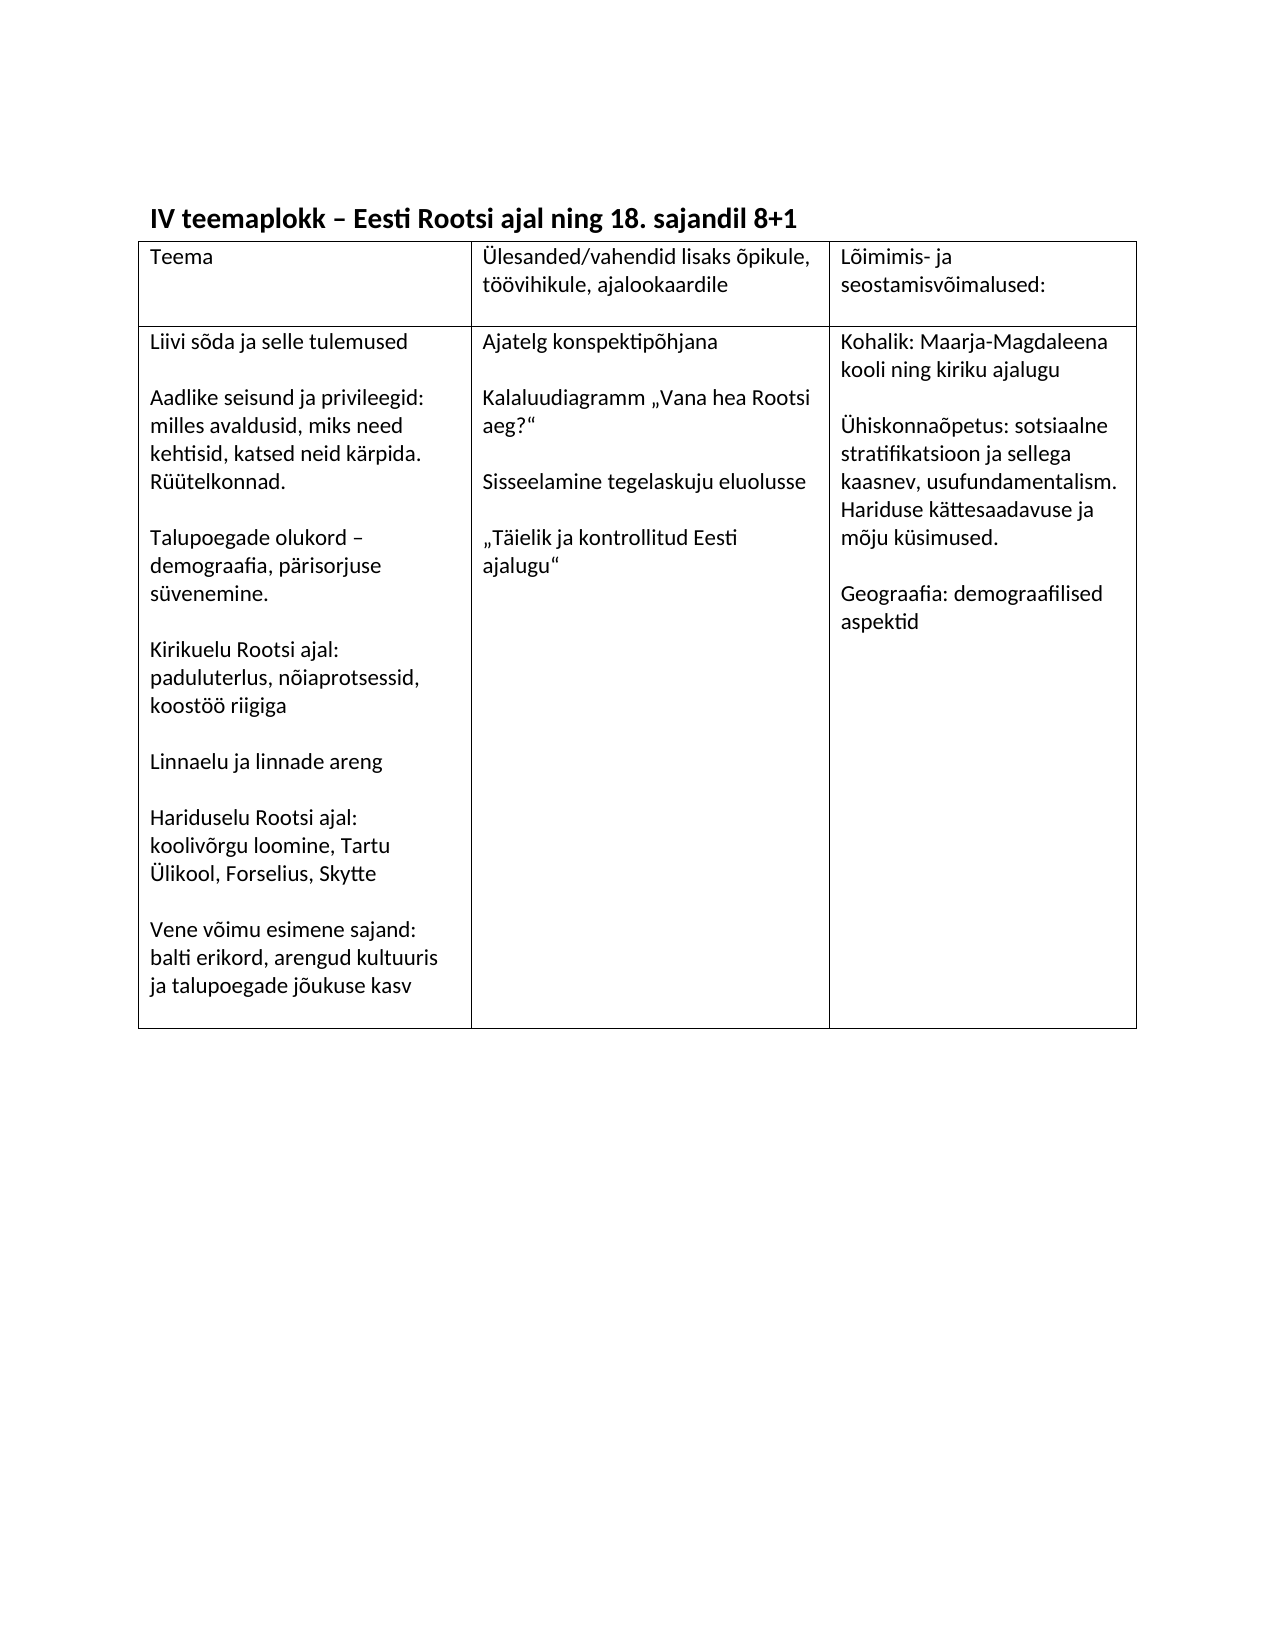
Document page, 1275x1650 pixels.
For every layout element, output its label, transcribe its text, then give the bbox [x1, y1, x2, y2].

table_cell Liivi sõda ja selle tulemused Aadlike seisund ja privileegid: milles avaldusid, miks need kehtisid, katsed neid kärpida. Rüütelkonnad. Talupoegade olukord – demograafia, pärisorjuse süvenemine. Kirikuelu Rootsi ajal: paduluterlus, nõiaprotsessid, koostöö riigiga Linnaelu ja linnade areng Hariduselu Rootsi ajal: koolivõrgu loomine, Tartu Ülikool, Forselius, Skytte Vene võimu esimene sajand: balti erikord, arengud kultuuris ja talupoegade jõukuse kasv [139, 327, 471, 1028]
table_cell Ajatelg konspektipõhjana Kalaluudiagramm „Vana hea Rootsi aeg?“ Sisseelamine tegelaskuju eluolusse „Täielik ja kontrollitud Eesti ajalugu“ [472, 327, 829, 1028]
subtitle IV teemaplokk – Eesti Rootsi ajal ning 18. sajandil 8+1 [150, 200, 1125, 236]
table_header Ülesanded/vahendid lisaks õpikule, töövihikule, ajalookaardile [472, 242, 829, 326]
table_header Lõimimis- ja seostamisvõimalused: [830, 242, 1136, 326]
table_header Teema [139, 242, 471, 326]
table_cell Kohalik: Maarja-Magdaleena kooli ning kiriku ajalugu Ühiskonnaõpetus: sotsiaalne stratifikatsioon ja sellega kaasnev, usufundamentalism. Hariduse kättesaadavuse ja mõju küsimused. Geograafia: demograafilised aspektid [830, 327, 1136, 1028]
